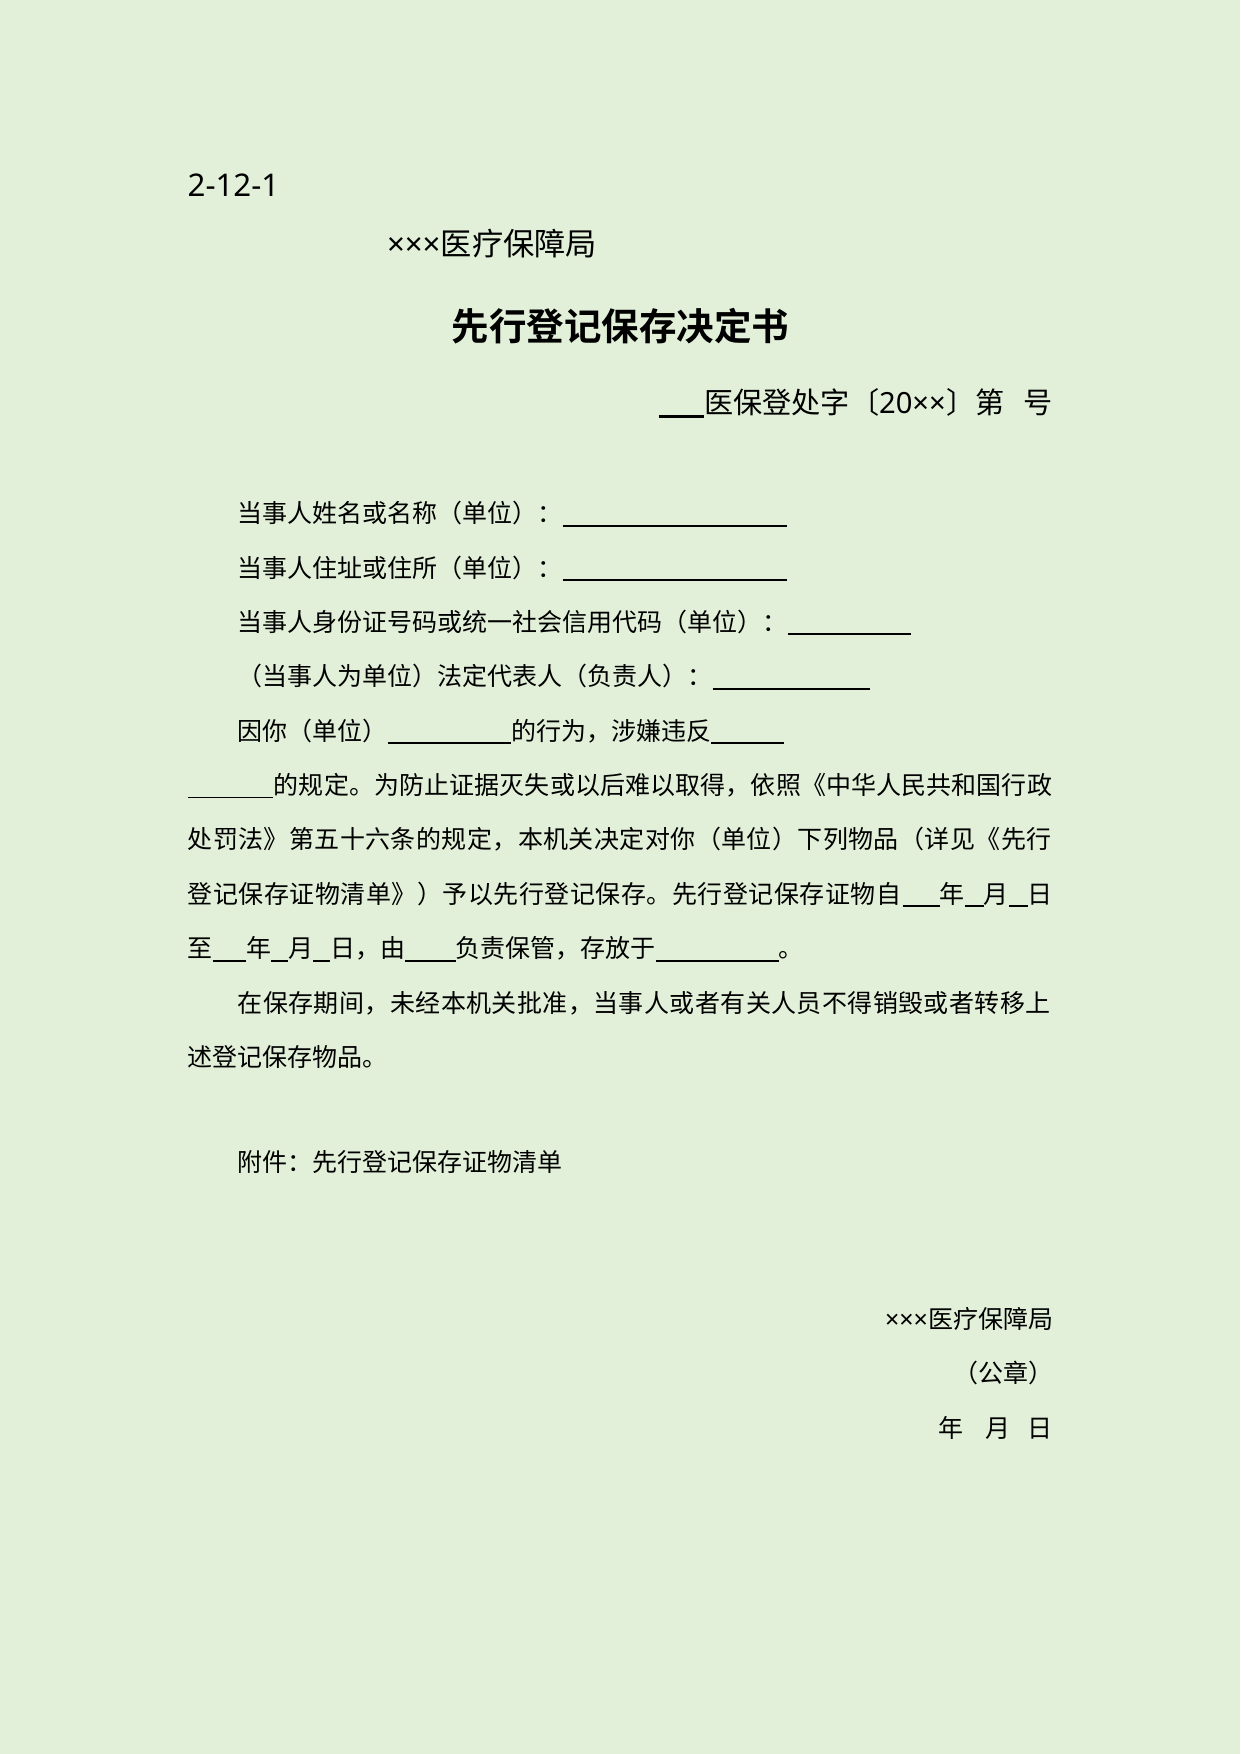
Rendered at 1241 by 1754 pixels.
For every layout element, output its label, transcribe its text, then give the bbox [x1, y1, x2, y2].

text 2-12-1 [187, 150, 1053, 208]
text 附件：先行登记保存证物清单 [187, 1143, 1002, 1179]
text （当事人为单位）法定代表人（负责人）： [187, 657, 1053, 693]
text （公章） [187, 1354, 1053, 1390]
text ×××医疗保障局 [187, 208, 1053, 267]
text 年 月 日 [187, 1408, 1053, 1444]
text 当事人姓名或名称（单位）： [187, 494, 1053, 530]
text 先行登记保存决定书 [187, 294, 1053, 352]
text 医保登处字〔20××〕第 号 [187, 379, 1053, 422]
text 当事人住址或住所（单位）： [187, 548, 1053, 584]
text 因你（单位） 的行为，涉嫌违反 [187, 711, 1053, 747]
text 在保存期间，未经本机关批准，当事人或者有关人员不得销毁或者转移上述登记保存物品。 [187, 983, 1053, 1074]
text ×××医疗保障局 [187, 1299, 1053, 1336]
text 的规定。为防止证据灭失或以后难以取得，依照《中华人民共和国行政处罚法》第五十六条的规定，本机关决定对你（单位）下列物品（详见《先行登记保存证物清单》）予以先行登记保存。先行登记保存证物自 年 月 日至 年 月 日，由 负责保管，存放于 。 [187, 766, 1053, 965]
text 当事人身份证号码或统一社会信用代码（单位）： [187, 602, 1053, 639]
